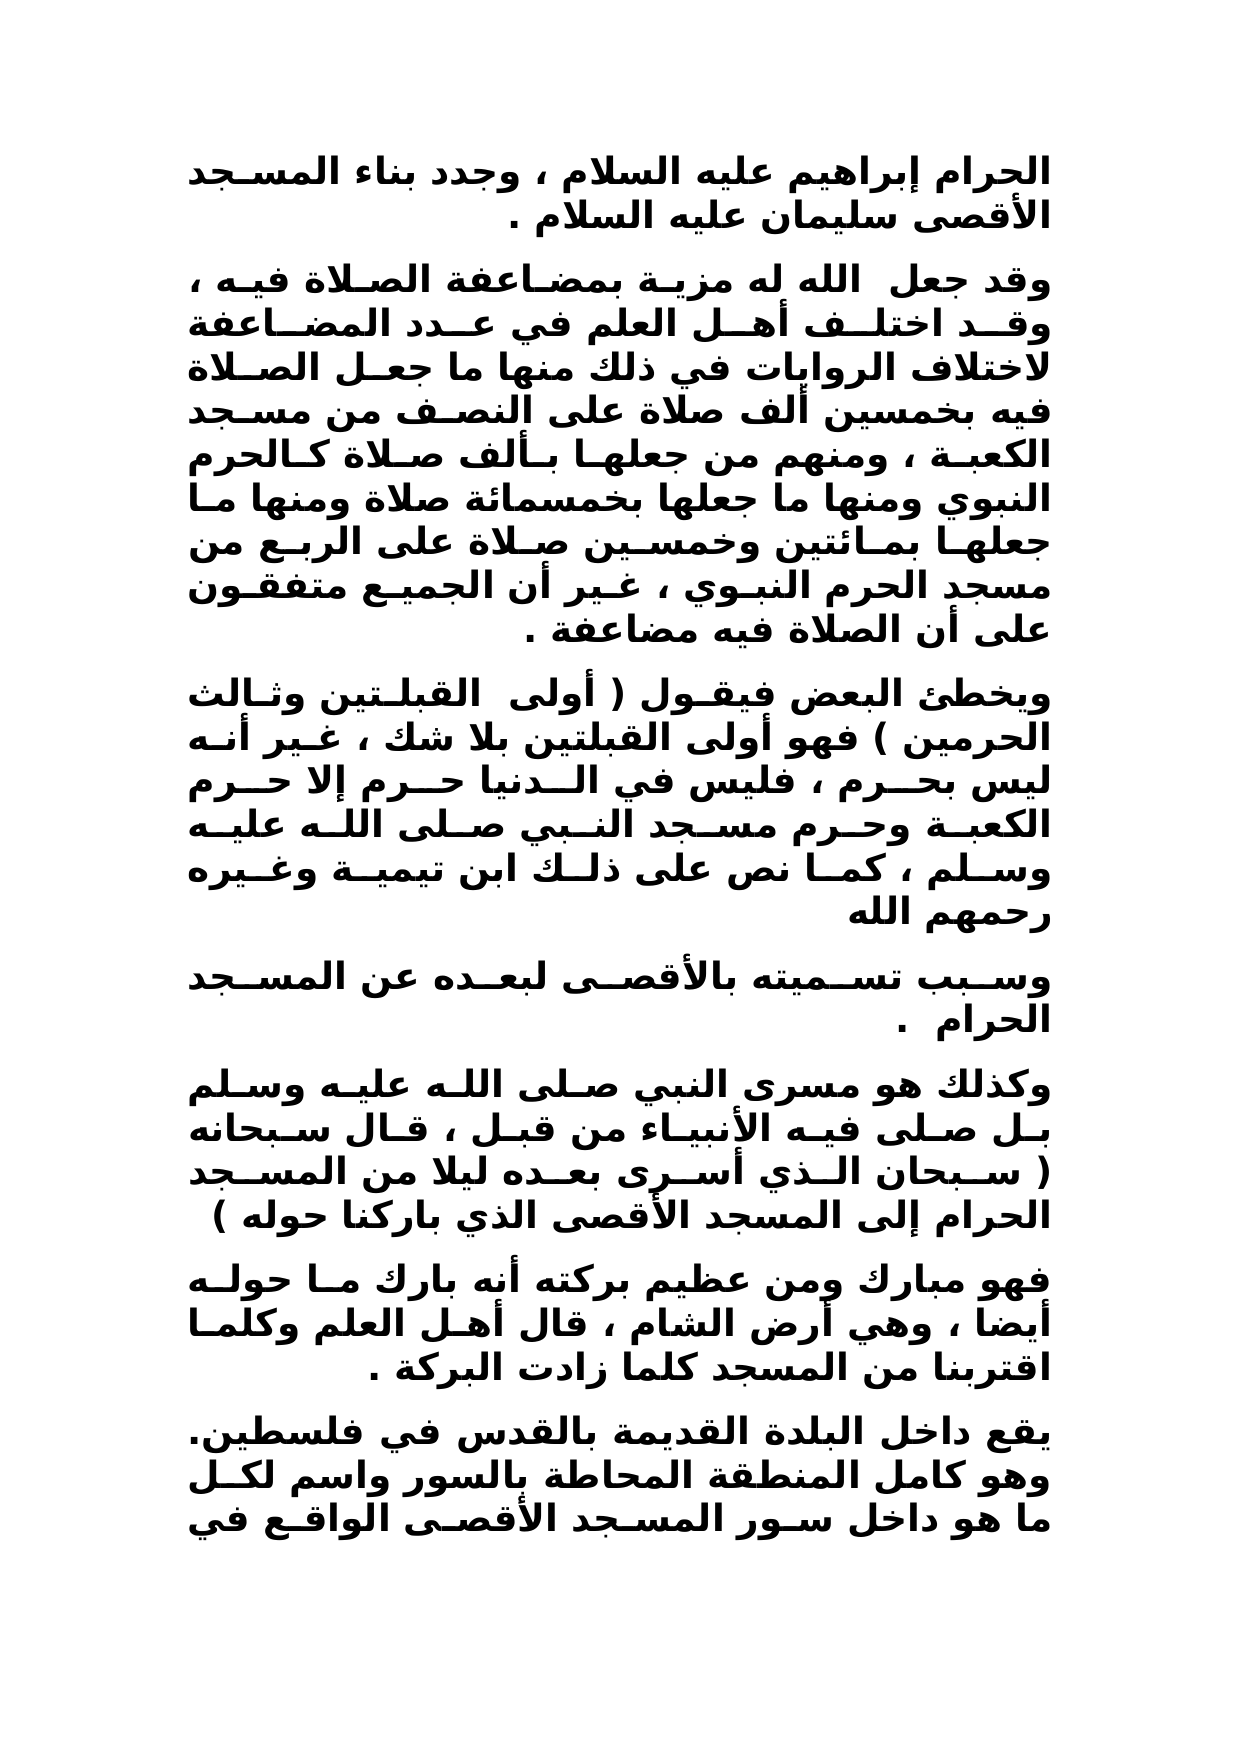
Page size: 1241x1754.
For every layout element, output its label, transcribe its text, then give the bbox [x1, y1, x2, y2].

text وكذلك هو مسرى النبي صلى الله عليه وسلم بل صلى فيه الأنبياء من قبل ، قال سبحانه ( سبحان الذي أسرى بعده ليلا من المسجد الحرام إلى المسجد الأقصى الذي باركنا حوله ) [187, 1063, 1053, 1237]
text فهو مبارك ومن عظيم بركته أنه بارك ما حوله أيضا ، وهي أرض الشام ، قال أهل العلم وكلما اقتربنا من المسجد كلما زادت البركة . [187, 1258, 1053, 1389]
text وقد جعل الله له مزية بمضاعفة الصلاة فيه ، وقد اختلف أهل العلم في عدد المضاعفة لاختلاف الروايات في ذلك منها ما جعل الصلاة فيه بخمسين ألف صلاة على النصف من مسجد الكعبة ، ومنهم من جعلها بألف صلاة كالحرم النبوي ومنها ما جعلها بخمسمائة صلاة ومنها ما جعلها بمائتين وخمسين صلاة على الربع من مسجد الحرم النبوي ، غير أن الجميع متفقون على أن الصلاة فيه مضاعفة . [187, 258, 1053, 651]
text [187, 1410, 1053, 1541]
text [187, 150, 1053, 237]
text ويخطئ البعض فيقول ( أولى القبلتين وثالث الحرمين ) فهو أولى القبلتين بلا شك ، غير أنه ليس بحرم ، فليس في الدنيا حرم إلا حرم الكعبة وحرم مسجد النبي صلى الله عليه وسلم ، كما نص على ذلك ابن تيمية وغيره رحمهم الله [187, 672, 1053, 934]
text وسبب تسميته بالأقصى لبعده عن المسجد الحرام . [187, 954, 1053, 1042]
